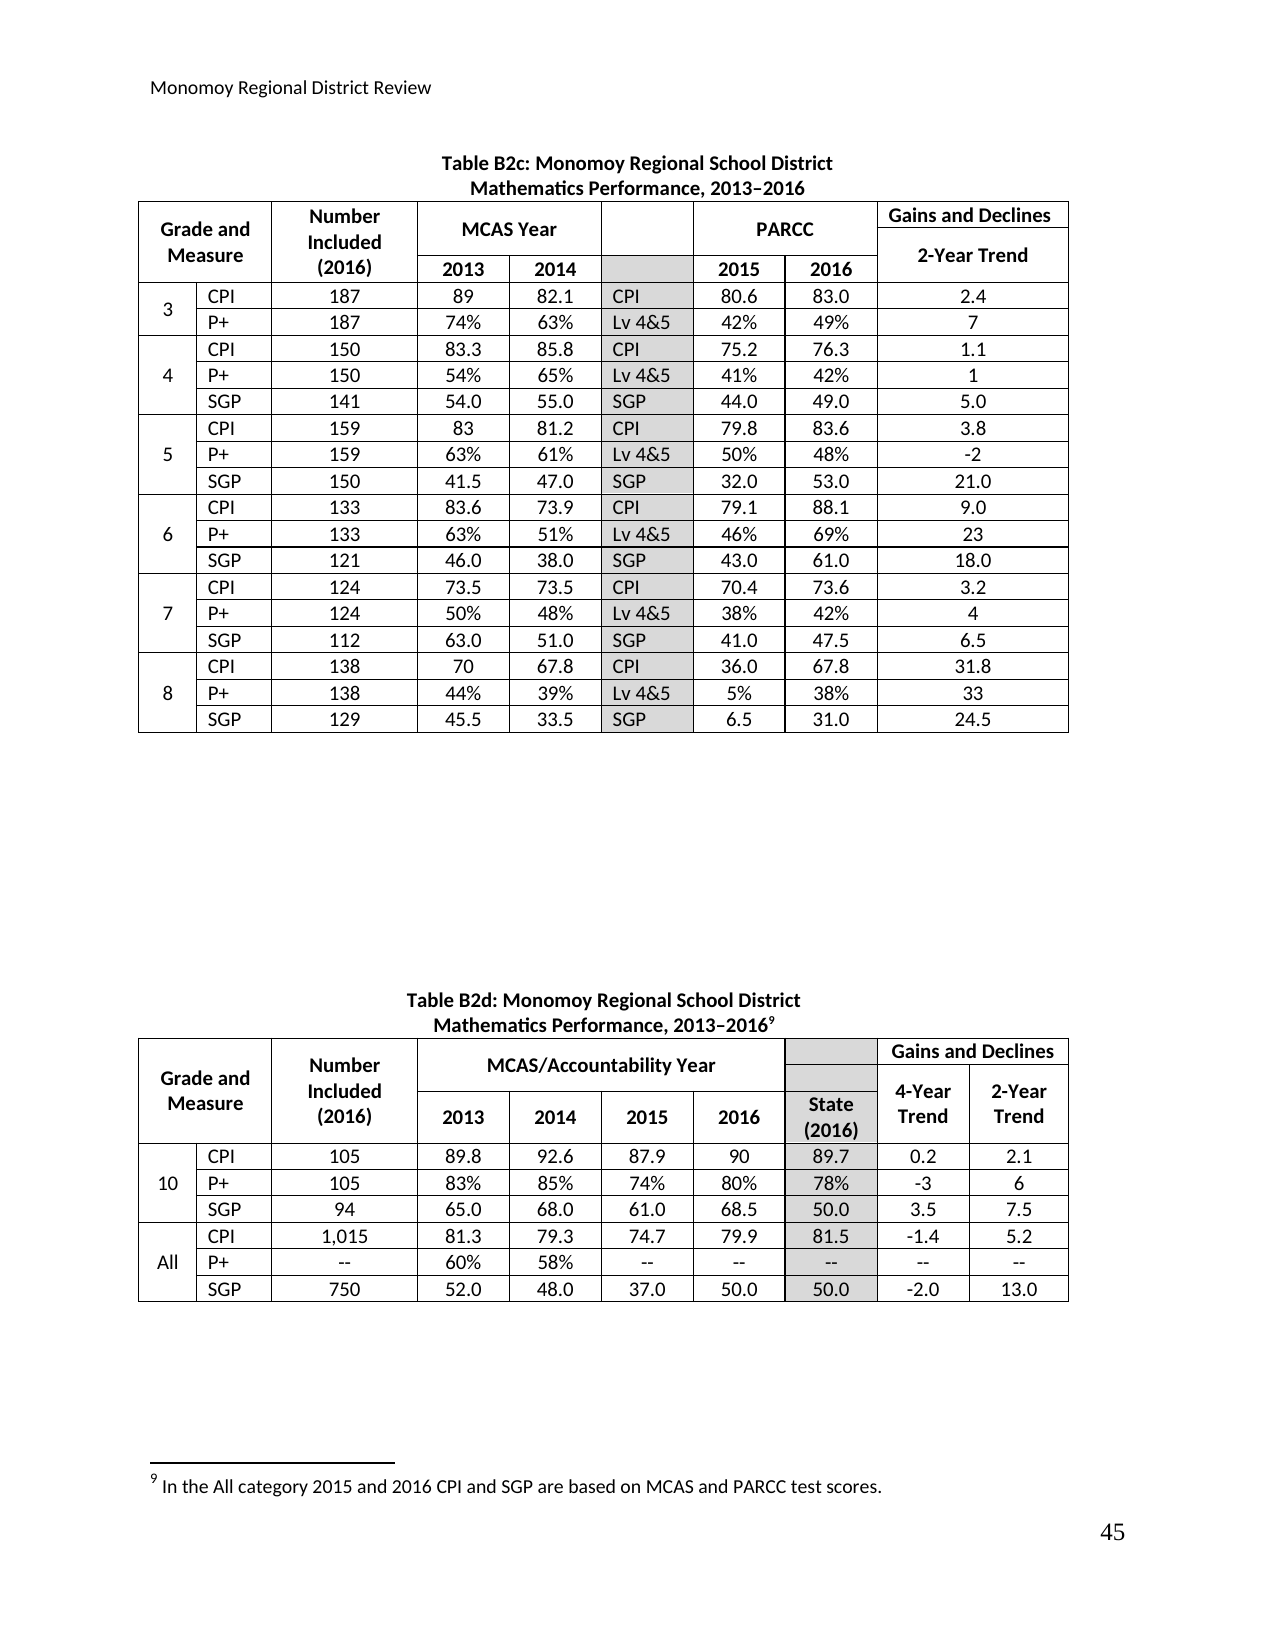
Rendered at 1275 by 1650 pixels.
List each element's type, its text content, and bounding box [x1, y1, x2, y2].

table_cell 124 [272, 574, 417, 599]
table_cell 50.0 [694, 1276, 784, 1301]
table_cell 79.1 [694, 495, 784, 520]
table_cell 94 [272, 1196, 417, 1222]
table_cell 76.3 [786, 336, 877, 361]
table_cell 23 [878, 521, 1068, 546]
table_cell 90 [694, 1144, 784, 1169]
table_cell 6.5 [694, 706, 784, 732]
table_cell CPI [602, 653, 693, 679]
table_cell 68.0 [510, 1196, 601, 1222]
table_cell Lv 4&5 [602, 309, 693, 335]
table_cell CPI [197, 283, 271, 308]
table_cell 159 [272, 415, 417, 441]
table_cell 61% [510, 442, 601, 467]
table_cell 74% [602, 1170, 693, 1195]
table_cell 187 [272, 309, 417, 335]
table_cell 65.0 [418, 1196, 509, 1222]
table_cell 50.0 [786, 1196, 877, 1222]
table_cell 83.6 [418, 495, 509, 520]
table_cell 6 [970, 1170, 1068, 1195]
table_cell CPI [602, 415, 693, 441]
table_cell SGP [197, 1276, 271, 1301]
table_cell 44.0 [694, 389, 784, 414]
table_cell 63% [510, 309, 601, 335]
table_cell 7 [878, 309, 1068, 335]
table_cell 73.5 [510, 574, 601, 599]
table_cell 48.0 [510, 1276, 601, 1301]
table_cell 3.8 [878, 415, 1068, 441]
table_cell 44% [418, 680, 509, 705]
table_cell [602, 256, 693, 282]
table_cell 80% [694, 1170, 784, 1195]
table_cell CPI [197, 1223, 271, 1248]
table_cell 7 [139, 574, 196, 652]
table_cell MCAS/Accountability Year [418, 1039, 784, 1091]
table_cell 70 [418, 653, 509, 679]
table_cell 81.5 [786, 1223, 877, 1248]
table_cell 83 [418, 415, 509, 441]
table_cell 83.3 [418, 336, 509, 361]
table_cell 2013 [418, 256, 509, 282]
table_cell 78% [786, 1170, 877, 1195]
table_cell 81.3 [418, 1223, 509, 1248]
table_cell 41.5 [418, 468, 509, 493]
table_cell 61.0 [602, 1196, 693, 1222]
table_cell 74% [418, 309, 509, 335]
table_cell 54% [418, 362, 509, 388]
table_cell 47.5 [786, 627, 877, 652]
table_cell 43.0 [694, 548, 784, 573]
table_cell Lv 4&5 [602, 362, 693, 388]
table_cell SGP [602, 389, 693, 414]
table_cell 39% [510, 680, 601, 705]
table_cell 42% [786, 600, 877, 626]
table_cell 89 [418, 283, 509, 308]
table_cell All [139, 1223, 196, 1301]
table_cell P+ [197, 1249, 271, 1275]
table_cell SGP [197, 468, 271, 493]
table_cell 0.2 [878, 1144, 969, 1169]
table_cell 150 [272, 336, 417, 361]
table_cell 37.0 [602, 1276, 693, 1301]
table_cell 3 [139, 283, 196, 335]
table_cell 133 [272, 521, 417, 546]
table_cell 2.1 [970, 1144, 1068, 1169]
table_cell 7.5 [970, 1196, 1068, 1222]
table_cell 83.0 [786, 283, 877, 308]
table_header Number Included (2016) [272, 202, 417, 282]
table_cell 3.2 [878, 574, 1068, 599]
table_cell SGP [197, 548, 271, 573]
table_header Gains and Declines [878, 202, 1068, 227]
text Mathematics Performance, 2013–2016 [150, 175, 1125, 201]
table_cell -- [272, 1249, 417, 1275]
table_cell 150 [272, 362, 417, 388]
table_cell 58% [510, 1249, 601, 1275]
table_cell SGP [602, 627, 693, 652]
table_cell CPI [197, 1144, 271, 1169]
table_cell 4 [139, 336, 196, 414]
table_cell [786, 1065, 877, 1091]
table_cell 50.0 [786, 1276, 877, 1301]
table_cell CPI [602, 336, 693, 361]
table_cell 47.0 [510, 468, 601, 493]
table_cell 9.0 [878, 495, 1068, 520]
table_cell 1,015 [272, 1223, 417, 1248]
table_cell 150 [272, 468, 417, 493]
table_cell 82.1 [510, 283, 601, 308]
table_cell 32.0 [694, 468, 784, 493]
table_cell 2-Year Trend [878, 228, 1068, 282]
table_cell 52.0 [418, 1276, 509, 1301]
text Table B2c: Monomoy Regional School District [150, 150, 1125, 175]
table_cell 85% [510, 1170, 601, 1195]
table_cell 67.8 [510, 653, 601, 679]
table_cell 67.8 [786, 653, 877, 679]
table_cell 83% [418, 1170, 509, 1195]
table_cell -- [602, 1249, 693, 1275]
table_cell 105 [272, 1144, 417, 1169]
table_header Table B2d: Monomoy Regional School District Mathematics Performance, 2013–2016 [139, 987, 1069, 1038]
table_cell 41.0 [694, 627, 784, 652]
table_cell 80.6 [694, 283, 784, 308]
table_cell P+ [197, 309, 271, 335]
table_cell 48% [786, 442, 877, 467]
table_cell P+ [197, 521, 271, 546]
table_cell 33 [878, 680, 1068, 705]
table_cell 70.4 [694, 574, 784, 599]
table_cell 87.9 [602, 1144, 693, 1169]
table_cell 36.0 [694, 653, 784, 679]
table_cell 60% [418, 1249, 509, 1275]
table_cell 6 [139, 495, 196, 573]
table_cell 138 [272, 653, 417, 679]
table_cell 5.2 [970, 1223, 1068, 1248]
table_cell Grade and Measure [139, 1039, 271, 1142]
table_cell 3.5 [878, 1196, 969, 1222]
table_cell 1.1 [878, 336, 1068, 361]
table_cell 54.0 [418, 389, 509, 414]
table_cell -2 [878, 442, 1068, 467]
table_cell CPI [197, 653, 271, 679]
table_cell 83.6 [786, 415, 877, 441]
table_cell 6.5 [878, 627, 1068, 652]
table_cell SGP [602, 468, 693, 493]
table_cell 92.6 [510, 1144, 601, 1169]
table_cell -- [878, 1249, 969, 1275]
table_cell 46.0 [418, 548, 509, 573]
table_cell 750 [272, 1276, 417, 1301]
table_cell -- [970, 1249, 1068, 1275]
table_cell -2.0 [878, 1276, 969, 1301]
table_cell 2014 [510, 256, 601, 282]
table_cell 13.0 [970, 1276, 1068, 1301]
table_cell 10 [139, 1144, 196, 1222]
table_cell CPI [602, 574, 693, 599]
table_cell 88.1 [786, 495, 877, 520]
table_cell 38% [786, 680, 877, 705]
table_cell 73.5 [418, 574, 509, 599]
table_cell 141 [272, 389, 417, 414]
table_cell 2013 [418, 1092, 509, 1142]
table_cell CPI [197, 574, 271, 599]
table_cell 89.8 [418, 1144, 509, 1169]
table_cell 112 [272, 627, 417, 652]
table_cell 18.0 [878, 548, 1068, 573]
table_cell 2016 [786, 256, 877, 282]
table_cell 2.4 [878, 283, 1068, 308]
table_cell 31.8 [878, 653, 1068, 679]
table_header [602, 202, 693, 255]
table_cell 124 [272, 600, 417, 626]
table_cell 55.0 [510, 389, 601, 414]
table_cell 129 [272, 706, 417, 732]
table_cell 81.2 [510, 415, 601, 441]
table_cell SGP [197, 389, 271, 414]
table_cell 24.5 [878, 706, 1068, 732]
table_cell 159 [272, 442, 417, 467]
table_cell CPI [602, 283, 693, 308]
table_cell 41% [694, 362, 784, 388]
table_cell 31.0 [786, 706, 877, 732]
table_cell Gains and Declines [878, 1039, 1068, 1064]
table_cell P+ [197, 600, 271, 626]
table_cell SGP [197, 1196, 271, 1222]
table_cell -1.4 [878, 1223, 969, 1248]
table_cell P+ [197, 680, 271, 705]
table_cell 50% [418, 600, 509, 626]
table_cell 65% [510, 362, 601, 388]
table_cell P+ [197, 1170, 271, 1195]
table_cell Lv 4&5 [602, 600, 693, 626]
table_cell 75.2 [694, 336, 784, 361]
table_cell 105 [272, 1170, 417, 1195]
table_header Grade and Measure [139, 202, 271, 282]
table_cell 2014 [510, 1092, 601, 1142]
table_cell P+ [197, 442, 271, 467]
table_cell 49% [786, 309, 877, 335]
table_cell 63.0 [418, 627, 509, 652]
table_cell 138 [272, 680, 417, 705]
table_cell [786, 1039, 877, 1064]
table_cell 61.0 [786, 548, 877, 573]
table_cell CPI [197, 495, 271, 520]
table_cell 50% [694, 442, 784, 467]
table_cell Lv 4&5 [602, 521, 693, 546]
table_cell 74.7 [602, 1223, 693, 1248]
table_header PARCC [694, 202, 877, 255]
table_cell SGP [602, 706, 693, 732]
table_cell 5 [139, 415, 196, 493]
table_cell Number Included (2016) [272, 1039, 417, 1142]
table_cell 121 [272, 548, 417, 573]
table_cell 45.5 [418, 706, 509, 732]
table_cell 42% [694, 309, 784, 335]
table_cell 73.6 [786, 574, 877, 599]
table_cell 2015 [694, 256, 784, 282]
table_cell 85.8 [510, 336, 601, 361]
table_cell 5% [694, 680, 784, 705]
table_cell 89.7 [786, 1144, 877, 1169]
table_cell 46% [694, 521, 784, 546]
table_cell Lv 4&5 [602, 680, 693, 705]
table_cell CPI [197, 415, 271, 441]
table_cell 63% [418, 442, 509, 467]
table_cell Lv 4&5 [602, 442, 693, 467]
table_cell State (2016) [786, 1092, 877, 1142]
table_cell 38.0 [510, 548, 601, 573]
table_cell 2015 [602, 1092, 693, 1142]
table_cell 69% [786, 521, 877, 546]
table_cell -3 [878, 1170, 969, 1195]
table_cell 48% [510, 600, 601, 626]
table_cell 4 [878, 600, 1068, 626]
table_cell 33.5 [510, 706, 601, 732]
table_cell 51% [510, 521, 601, 546]
table_cell 53.0 [786, 468, 877, 493]
table_cell 4-Year Trend [878, 1065, 969, 1142]
table_cell 1 [878, 362, 1068, 388]
table_cell 79.8 [694, 415, 784, 441]
table_cell CPI [197, 336, 271, 361]
table_header MCAS Year [418, 202, 601, 255]
table_cell -- [786, 1249, 877, 1275]
table_cell 2-Year Trend [970, 1065, 1068, 1142]
table_cell 38% [694, 600, 784, 626]
table_cell 2016 [694, 1092, 784, 1142]
table_cell 51.0 [510, 627, 601, 652]
table_cell 21.0 [878, 468, 1068, 493]
table_cell 5.0 [878, 389, 1068, 414]
table_cell 42% [786, 362, 877, 388]
table_cell 8 [139, 653, 196, 732]
table_cell 73.9 [510, 495, 601, 520]
table_cell 49.0 [786, 389, 877, 414]
table_cell SGP [197, 706, 271, 732]
table_cell 79.9 [694, 1223, 784, 1248]
table_cell SGP [602, 548, 693, 573]
table_cell 63% [418, 521, 509, 546]
table_cell 187 [272, 283, 417, 308]
table_cell CPI [602, 495, 693, 520]
table_cell SGP [197, 627, 271, 652]
table_cell 79.3 [510, 1223, 601, 1248]
table_cell P+ [197, 362, 271, 388]
table_cell -- [694, 1249, 784, 1275]
table_cell 68.5 [694, 1196, 784, 1222]
table_cell 133 [272, 495, 417, 520]
